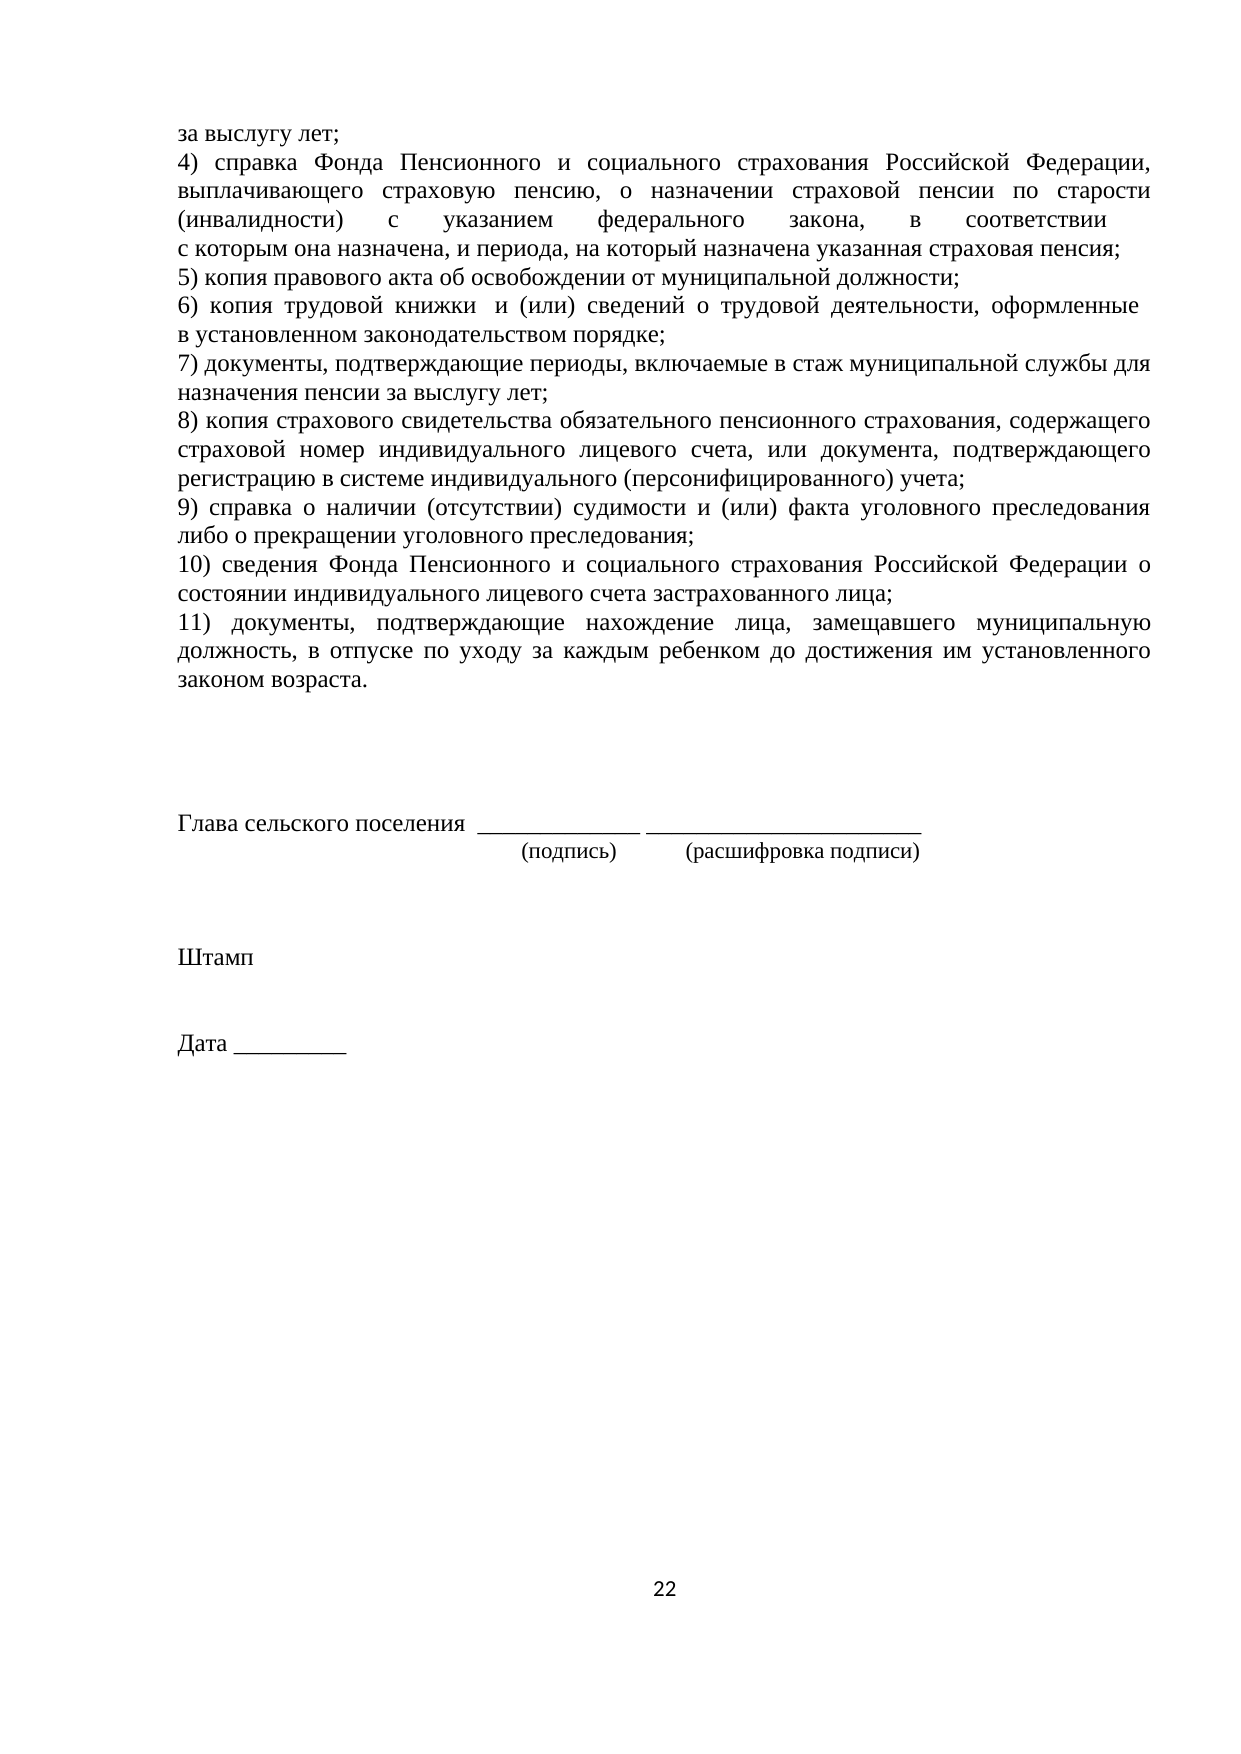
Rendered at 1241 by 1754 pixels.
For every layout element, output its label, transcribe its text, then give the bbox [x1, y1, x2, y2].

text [177, 118, 1152, 147]
text 11) документы, подтверждающие нахождение лица, замещавшего муниципальную должность, в отпуске по уходу за каждым ребенком до достижения им установленного законом возраста. [177, 607, 1152, 693]
text 7) документы, подтверждающие периоды, включаемые в стаж муниципальной службы для назначения пенсии за выслугу лет; [177, 348, 1152, 406]
text 9) справка о наличии (отсутствии) судимости и (или) факта уголовного преследования либо о прекращении уголовного преследования; [177, 492, 1152, 549]
text Глава сельского поселения _____________ ______________________ [177, 808, 1152, 837]
text 4) справка Фонда Пенсионного и социального страхования Российской Федерации, выплачивающего страховую пенсию, о назначении страховой пенсии по старости (инвалидности) с указанием федерального закона, в соответствии с которым она назначена, и периода, на который назначена указанная страховая пенсия; [177, 147, 1152, 262]
text 8) копия страхового свидетельства обязательного пенсионного страхования, содержащего страховой номер индивидуального лицевого счета, или документа, подтверждающего регистрацию в системе индивидуального (персонифицированного) учета; [177, 406, 1152, 492]
text 5) копия правового акта об освобождении от муниципальной должности; [177, 262, 1152, 291]
text Штамп [177, 942, 1152, 971]
text 10) сведения Фонда Пенсионного и социального страхования Российской Федерации о состоянии индивидуального лицевого счета застрахованного лица; [177, 549, 1152, 607]
text (подпись) (расшифровка подписи) [177, 837, 1152, 863]
text Дата _________ [177, 1028, 1152, 1057]
text 6) копия трудовой книжки и (или) сведений о трудовой деятельности, оформленные в установленном законодательством порядке; [177, 291, 1152, 348]
